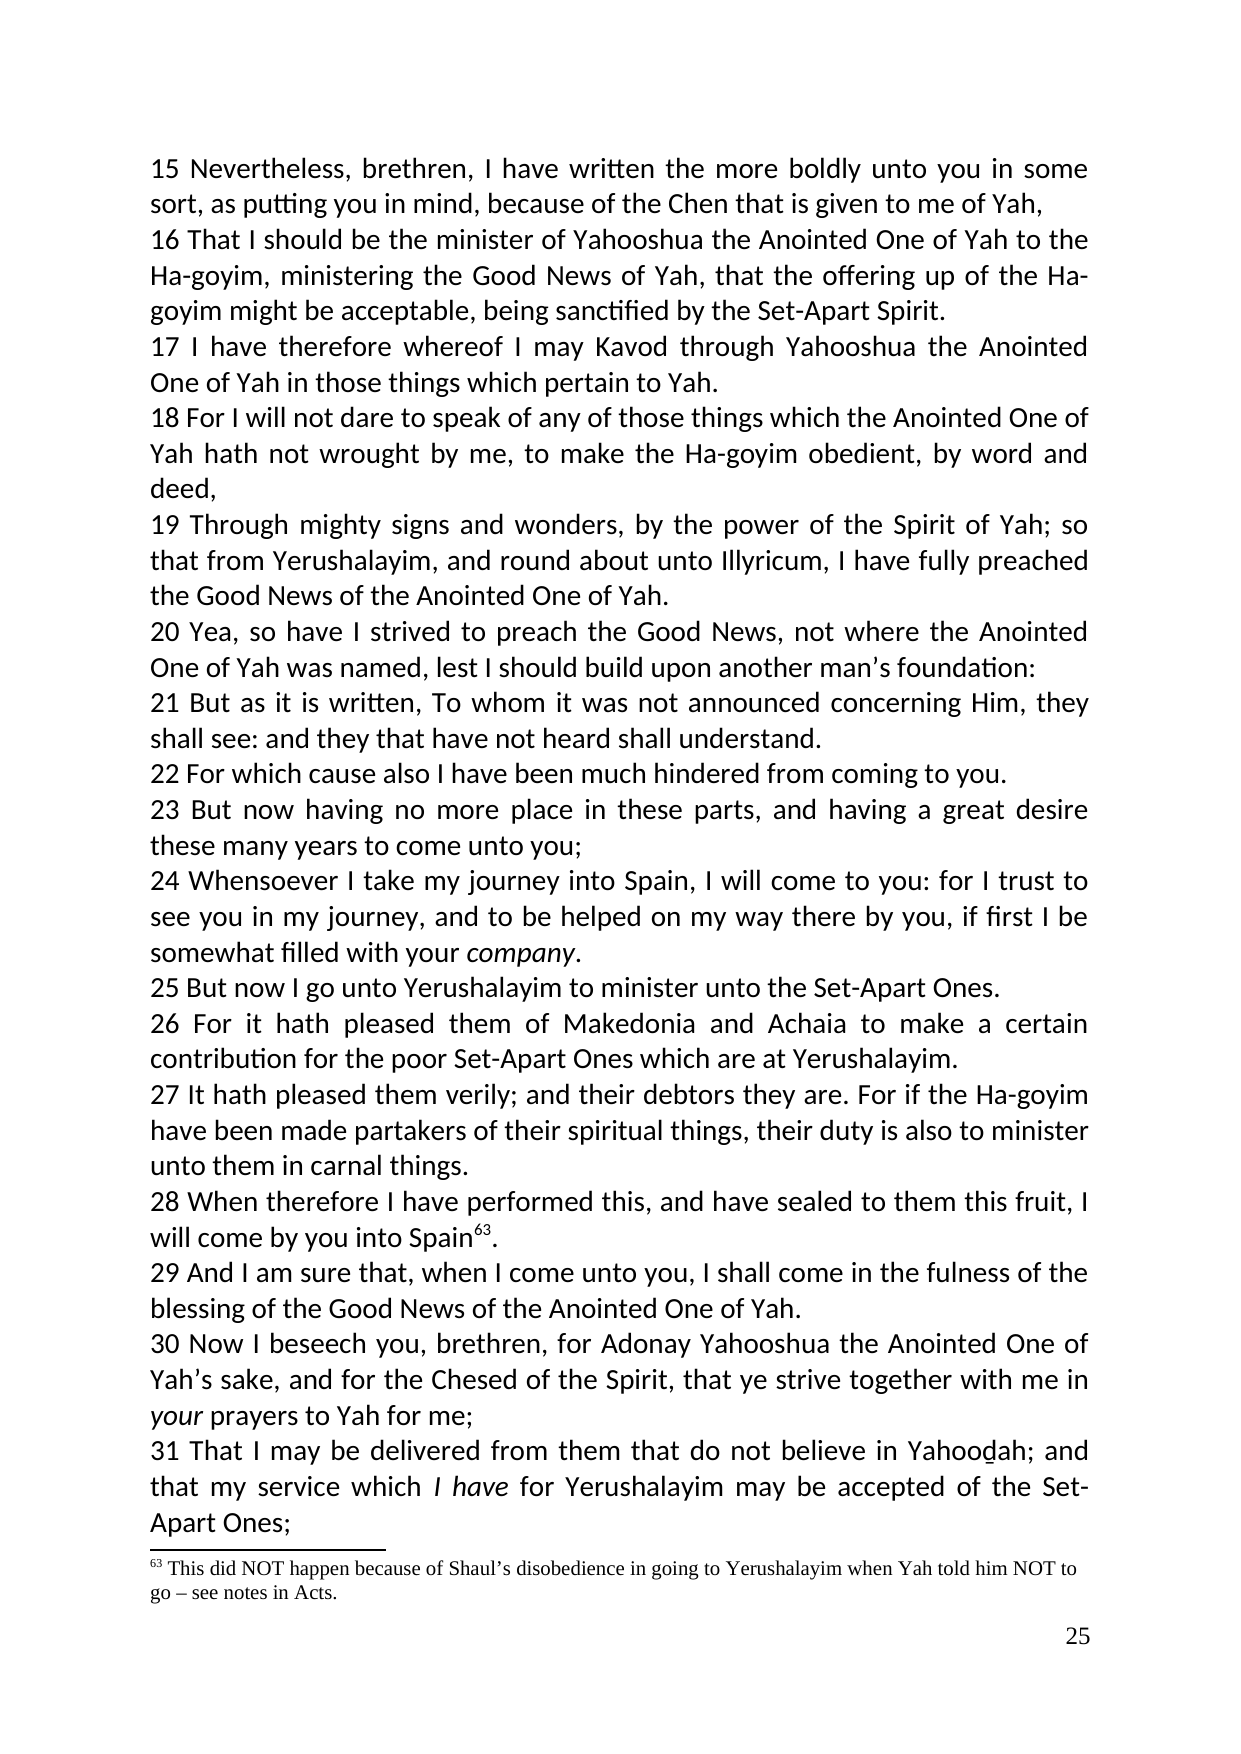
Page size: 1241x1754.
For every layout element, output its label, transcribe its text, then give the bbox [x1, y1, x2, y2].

text 20 Yea, so have I strived to preach the Good News, not where the Anointed One of Yah was named, lest I should build upon another man’s foundation: [150, 613, 1090, 684]
text 18 For I will not dare to speak of any of those things which the Anointed One of Yah hath not wrought by me, to make the Ha-goyim obedient, by word and deed, [150, 399, 1090, 506]
text 23 But now having no more place in these parts, and having a great desire these many years to come unto you; [150, 791, 1090, 862]
text 19 Through mighty signs and wonders, by the power of the Spirit of Yah; so that from Yerushalayim, and round about unto Illyricum, I have fully preached the Good News of the Anointed One of Yah. [150, 506, 1090, 613]
text 22 For which cause also I have been much hindered from coming to you. [150, 756, 1090, 791]
text 15 Nevertheless, brethren, I have written the more boldly unto you in some sort, as putting you in mind, because of the Chen that is given to me of Yah, [150, 150, 1090, 221]
text 24 Whensoever I take my journey into Spain, I will come to you: for I trust to see you in my journey, and to be helped on my way there by you, if first I be somewhat filled with your company. [150, 862, 1090, 969]
text 30 Now I beseech you, brethren, for Adonay Yahooshua the Anointed One of Yah’s sake, and for the Chesed of the Spirit, that ye strive together with me in your prayers to Yah for me; [150, 1326, 1090, 1432]
text 26 For it hath pleased them of Makedonia and Achaia to make a certain contribution for the poor Set-Apart Ones which are at Yerushalayim. [150, 1005, 1090, 1076]
text 21 But as it is written, To whom it was not announced concerning Him, they shall see: and they that have not heard shall understand. [150, 684, 1090, 756]
text 17 I have therefore whereof I may Kavod through Yahooshua the Anointed One of Yah in those things which pertain to Yah. [150, 328, 1090, 399]
text 16 That I should be the minister of Yahooshua the Anointed One of Yah to the Ha-goyim, ministering the Good News of Yah, that the offering up of the Ha-goyim might be acceptable, being sanctified by the Set-Apart Spirit. [150, 221, 1090, 328]
text 25 But now I go unto Yerushalayim to minister unto the Set-Apart Ones. [150, 969, 1090, 1005]
text 29 And I am sure that, when I come unto you, I shall come in the fulness of the blessing of the Good News of the Anointed One of Yah. [150, 1254, 1090, 1326]
text 31 That I may be delivered from them that do not believe in Yahooḏah; and that my service which I have for Yerushalayim may be accepted of the Set-Apart Ones; [150, 1432, 1090, 1539]
text 28 When therefore I have performed this, and have sealed to them this fruit, I will come by you into Spain. [150, 1183, 1090, 1254]
text 27 It hath pleased them verily; and their debtors they are. For if the Ha-goyim have been made partakers of their spiritual things, their duty is also to minister unto them in carnal things. [150, 1076, 1090, 1183]
